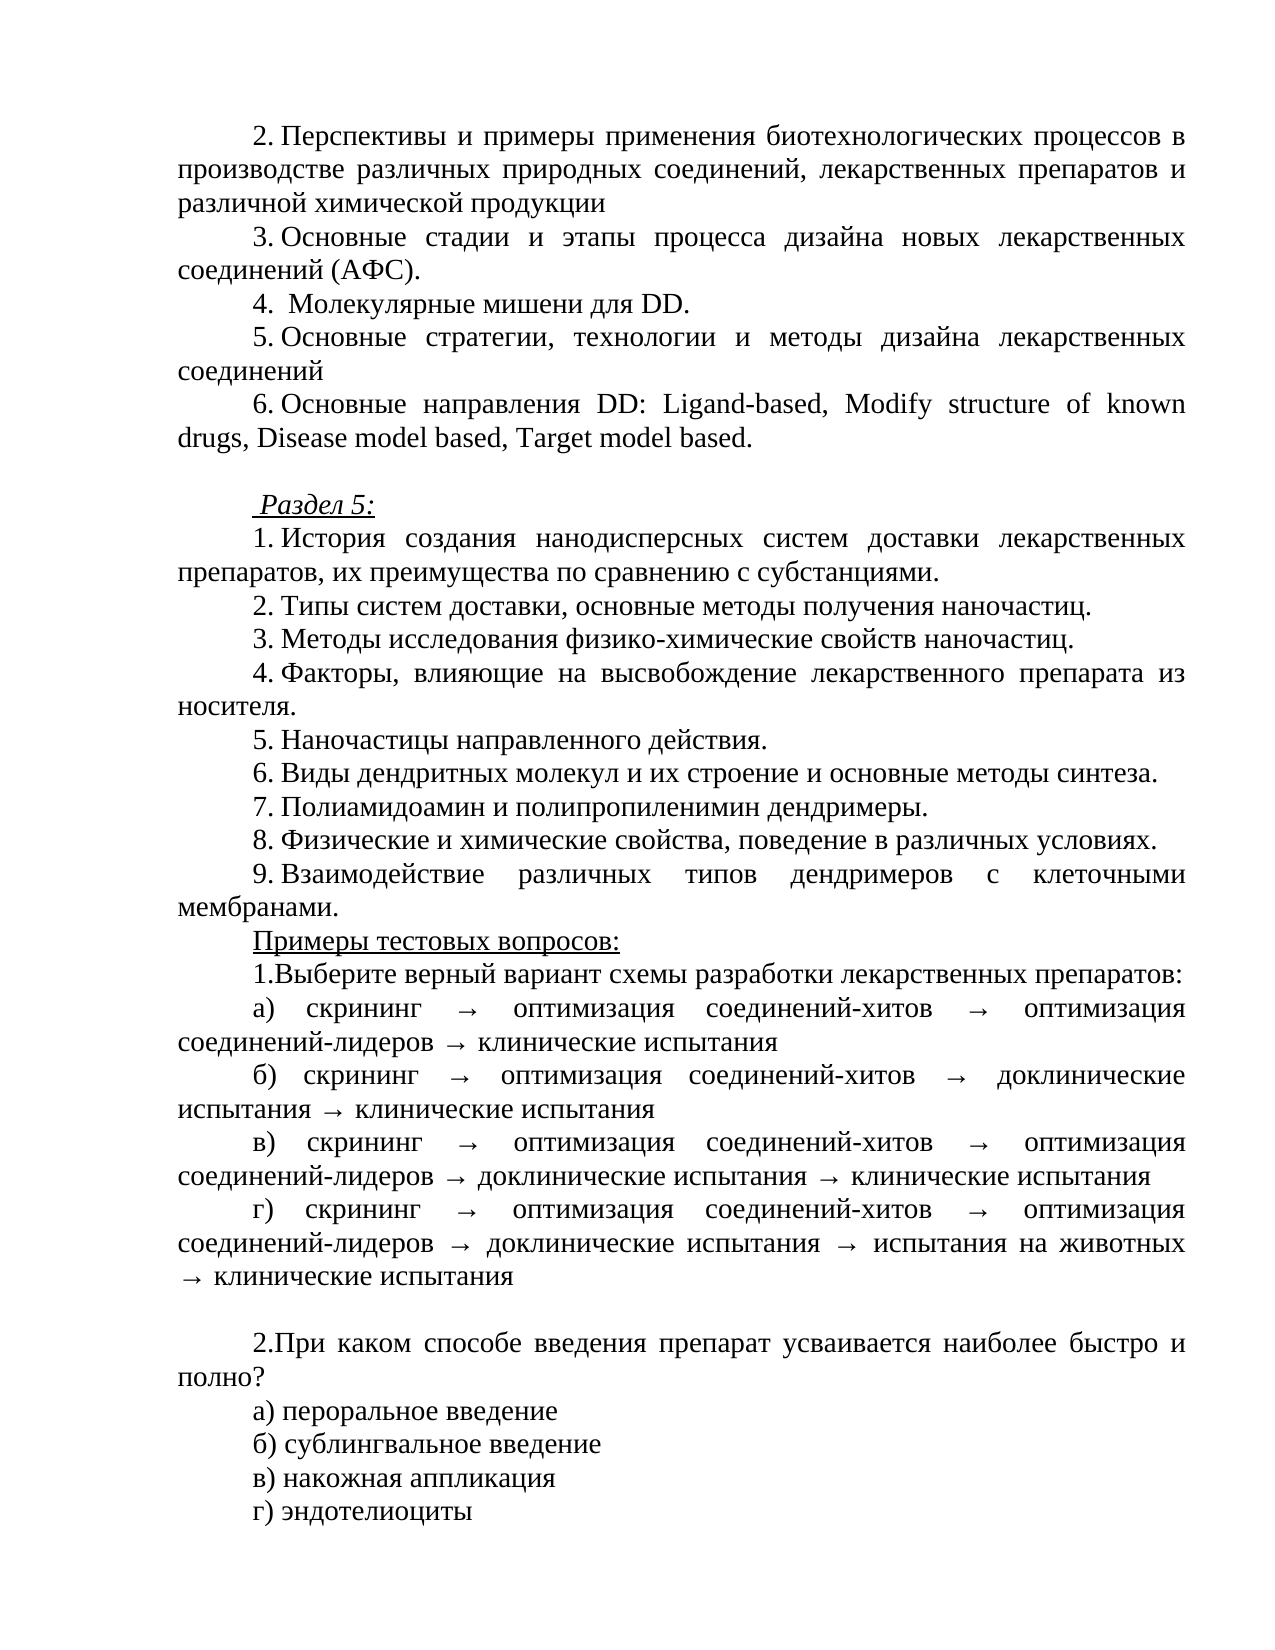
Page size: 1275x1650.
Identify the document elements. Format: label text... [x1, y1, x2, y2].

list Основные стадии и этапы процесса дизайна новых лекарственных соединений (АФС). [177, 219, 1186, 286]
text в) скрининг → оптимизация соединений-хитов → оптимизация соединений-лидеров → доклинические испытания → клинические испытания [177, 1124, 1186, 1191]
text 1.Выберите верный вариант схемы разработки лекарственных препаратов: [177, 957, 1186, 990]
list Молекулярные мишени для DD. [177, 286, 1186, 319]
list Перспективы и примеры применения биотехнологических процессов в производстве различных природных соединений, лекарственных препаратов и различной химической продукции [177, 118, 1186, 219]
list Физические и химические свойства, поведение в различных условиях. [177, 822, 1186, 856]
list Взаимодействие различных типов дендримеров с клеточными мембранами. [177, 856, 1186, 923]
list Наночастицы направленного действия. [177, 722, 1186, 755]
text б) сублингвальное введение [177, 1426, 1186, 1460]
list Основные стратегии, технологии и методы дизайна лекарственных соединений [177, 319, 1186, 386]
text Примеры тестовых вопросов: [177, 923, 1186, 957]
list Полиамидоамин и полипропиленимин дендримеры. [177, 789, 1186, 822]
text а) скрининг → оптимизация соединений-хитов → оптимизация соединений-лидеров → клинические испытания [177, 990, 1186, 1057]
text г) скрининг → оптимизация соединений-хитов → оптимизация соединений-лидеров → доклинические испытания → испытания на животных → клинические испытания [177, 1191, 1186, 1292]
text а) пероральное введение [177, 1393, 1186, 1426]
text Раздел 5: [177, 487, 1186, 521]
list Типы систем доставки, основные методы получения наночастиц. [177, 588, 1186, 621]
list История создания нанодисперсных систем доставки лекарственных препаратов, их преимущества по сравнению с субстанциями. [177, 521, 1186, 588]
list Основные направления DD: Ligand-based, Modify structure of known drugs, Disease model based, Target model based. [177, 386, 1186, 453]
text г) эндотелиоциты [177, 1493, 1186, 1527]
list Виды дендритных молекул и их строение и основные методы синтеза. [177, 755, 1186, 789]
list Методы исследования физико-химические свойств наночастиц. [177, 621, 1186, 655]
text в) накожная аппликация [177, 1460, 1186, 1493]
text б) скрининг → оптимизация соединений-хитов → доклинические испытания → клинические испытания [177, 1057, 1186, 1124]
list Факторы, влияющие на высвобождение лекарственного препарата из носителя. [177, 655, 1186, 722]
text 2.При каком способе введения препарат усваивается наиболее быстро и полно? [177, 1326, 1186, 1393]
